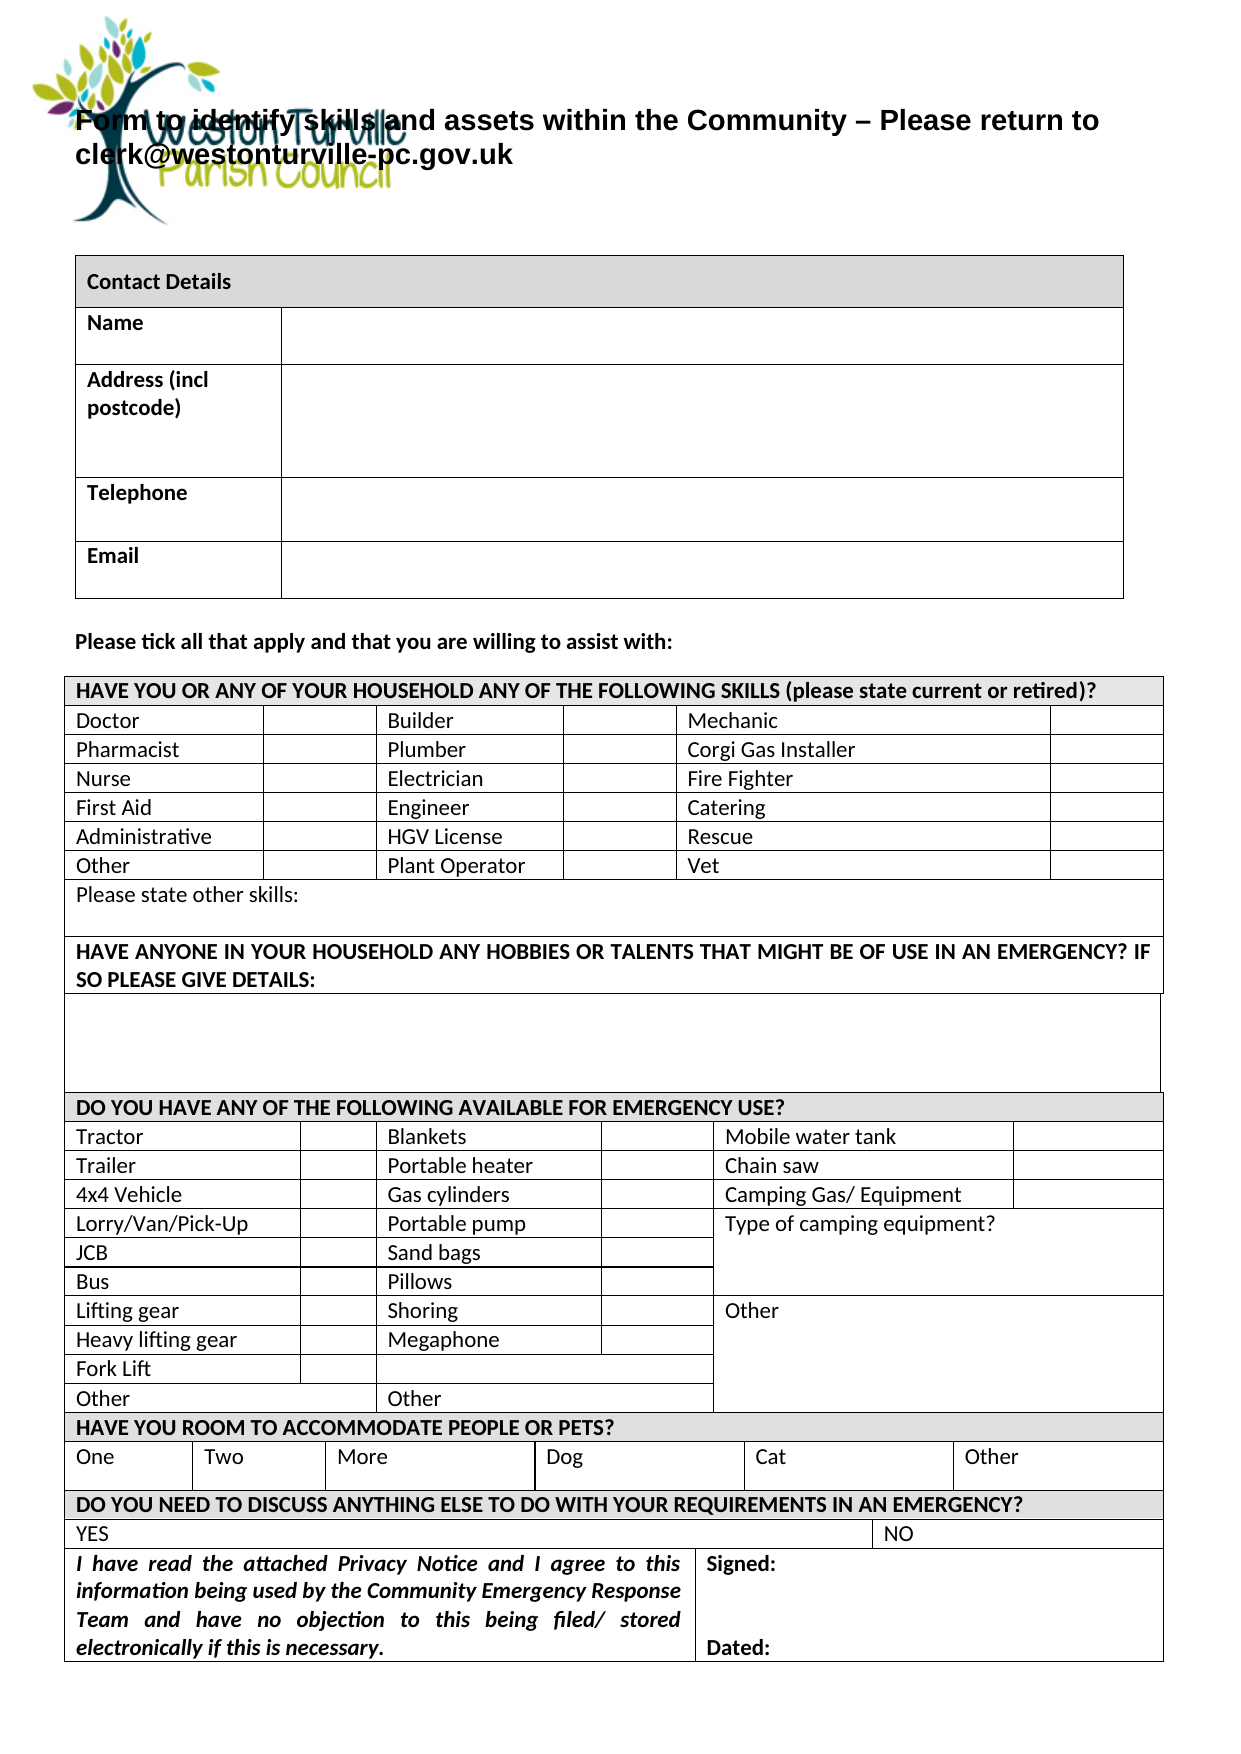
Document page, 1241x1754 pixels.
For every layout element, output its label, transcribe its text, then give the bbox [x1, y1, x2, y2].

table_cell [282, 542, 1123, 598]
table_cell Portable pump [377, 1209, 601, 1237]
table_cell Camping Gas/ Equipment [714, 1180, 1013, 1208]
table_cell [602, 1209, 713, 1237]
table_cell YES [65, 1520, 872, 1548]
table_cell Portable heater [377, 1151, 601, 1179]
table_cell Doctor [65, 706, 263, 734]
table_cell [1051, 851, 1163, 879]
table_cell Lorry/Van/Pick-Up [65, 1209, 300, 1237]
table_cell Mobile water tank [714, 1122, 1013, 1150]
table_cell Two [193, 1442, 325, 1489]
table_cell [301, 1122, 376, 1150]
table_cell Type of camping equipment? [714, 1209, 1163, 1295]
table_cell [1051, 735, 1163, 763]
table_cell [301, 1151, 376, 1179]
table_cell [602, 1180, 713, 1208]
table_cell [564, 735, 676, 763]
table_cell [602, 1122, 713, 1150]
table_cell [301, 1296, 376, 1324]
table_cell First Aid [65, 793, 263, 821]
table_cell [65, 994, 1160, 1092]
table_cell Dog [536, 1442, 744, 1489]
table_cell Plant Operator [377, 851, 563, 879]
table_cell [301, 1326, 376, 1353]
table_cell [1051, 764, 1163, 792]
table_cell [564, 822, 676, 850]
table_cell Vet [677, 851, 1050, 879]
table_cell Telephone [76, 478, 281, 541]
table_cell DO YOU NEED TO DISCUSS ANYTHING ELSE TO DO WITH YOUR REQUIREMENTS IN AN EMERGENCY? [65, 1491, 1163, 1518]
table_cell JCB [65, 1238, 300, 1266]
table_cell [1014, 1180, 1163, 1208]
table_cell Electrician [377, 764, 563, 792]
table_cell Other [714, 1296, 1163, 1412]
table_cell [301, 1209, 376, 1237]
table_cell [301, 1268, 376, 1295]
table_cell HGV License [377, 822, 563, 850]
table_cell [602, 1326, 713, 1353]
table_cell [602, 1151, 713, 1179]
table_cell Shoring [377, 1296, 601, 1324]
table_cell Email [76, 542, 281, 598]
table_cell Engineer [377, 793, 563, 821]
table_cell Chain saw [714, 1151, 1013, 1179]
picture [0, 15, 415, 231]
table_cell [1014, 1122, 1163, 1150]
table_cell Plumber [377, 735, 563, 763]
table_cell Mechanic [677, 706, 1050, 734]
table_cell [1051, 706, 1163, 734]
table_cell Pharmacist [65, 735, 263, 763]
table_cell [264, 851, 376, 879]
table_cell DO YOU HAVE ANY OF THE FOLLOWING AVAILABLE FOR EMERGENCY USE? [65, 1093, 1163, 1121]
table_cell [602, 1268, 713, 1295]
table_cell [1051, 793, 1163, 821]
table_cell Pillows [377, 1268, 601, 1295]
table_cell Tractor [65, 1122, 300, 1150]
table_cell Blankets [377, 1122, 601, 1150]
table_cell Cat [745, 1442, 953, 1489]
list Please tick all that apply and that you are willing to assist with: [75, 627, 1165, 655]
table_cell HAVE YOU ROOM TO ACCOMMODATE PEOPLE OR PETS? [65, 1413, 1163, 1441]
table_cell [264, 822, 376, 850]
table_cell Signed: Dated: [696, 1549, 1163, 1661]
table_cell [1014, 1151, 1163, 1179]
table_cell Builder [377, 706, 563, 734]
table_cell Rescue [677, 822, 1050, 850]
table_cell [264, 706, 376, 734]
table_cell [264, 793, 376, 821]
table_cell [282, 478, 1123, 541]
table_cell Nurse [65, 764, 263, 792]
table_cell Other [65, 851, 263, 879]
table_cell Other [377, 1384, 713, 1412]
table_cell [602, 1296, 713, 1324]
table_cell 4x4 Vehicle [65, 1180, 300, 1208]
table_cell Gas cylinders [377, 1180, 601, 1208]
table_cell [264, 764, 376, 792]
table_cell Trailer [65, 1151, 300, 1179]
table_cell [564, 793, 676, 821]
table_cell [564, 706, 676, 734]
table_cell Sand bags [377, 1238, 601, 1266]
table_cell HAVE ANYONE IN YOUR HOUSEHOLD ANY HOBBIES OR TALENTS THAT MIGHT BE OF USE IN AN EMERGENCY? IF SO PLEASE GIVE DETAILS: [65, 937, 1163, 993]
table_cell [564, 764, 676, 792]
table_cell NO [873, 1520, 1163, 1548]
table_cell Fork Lift [65, 1355, 300, 1383]
table_cell [301, 1355, 376, 1383]
table_cell Lifting gear [65, 1296, 300, 1324]
table_header Contact Details [76, 256, 1123, 307]
table_cell Address (incl postcode) [76, 365, 281, 477]
table_cell [282, 365, 1123, 477]
table_cell Catering [677, 793, 1050, 821]
table_cell [377, 1355, 713, 1383]
table_cell [602, 1238, 713, 1266]
table_cell Heavy lifting gear [65, 1326, 300, 1353]
table_cell [301, 1238, 376, 1266]
table_cell [1051, 822, 1163, 850]
table_cell Corgi Gas Installer [677, 735, 1050, 763]
table_cell [264, 735, 376, 763]
table_cell Other [954, 1442, 1163, 1489]
table_cell Name [76, 308, 281, 364]
table_cell Megaphone [377, 1326, 601, 1353]
table_cell I have read the attached Privacy Notice and I agree to this information being used by the Community Emergency Response Team and have no objection to this being filed/ stored electronically if this is necessary. [65, 1549, 695, 1661]
table_cell [564, 851, 676, 879]
table_cell [282, 308, 1123, 364]
table_cell Administrative [65, 822, 263, 850]
table_cell One [65, 1442, 192, 1489]
table_header HAVE YOU OR ANY OF YOUR HOUSEHOLD ANY OF THE FOLLOWING SKILLS (please state current or retired)? [65, 677, 1163, 705]
table_cell Fire Fighter [677, 764, 1050, 792]
table_cell Please state other skills: [65, 880, 1163, 936]
table_cell [301, 1180, 376, 1208]
table_cell Other [65, 1384, 376, 1412]
table_cell More [326, 1442, 534, 1489]
table_cell Bus [65, 1268, 300, 1295]
